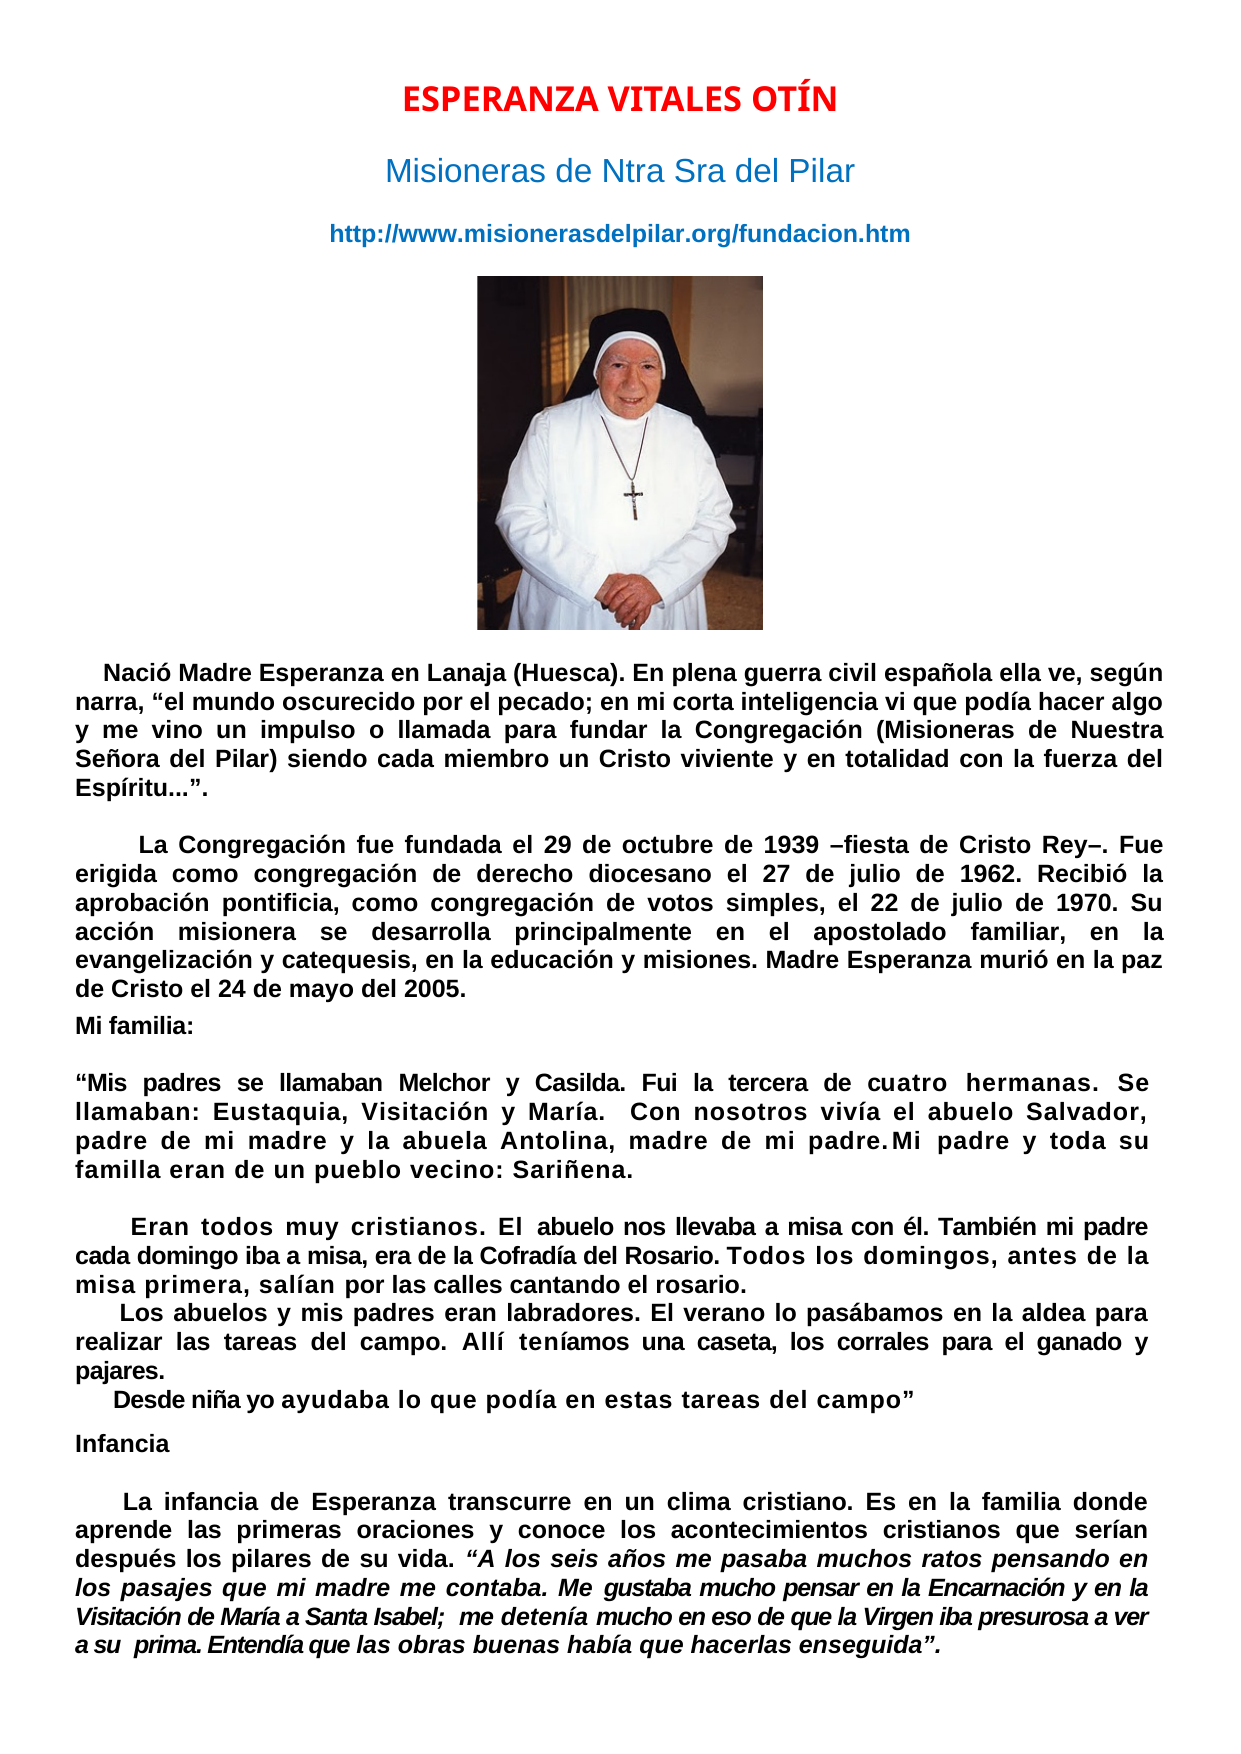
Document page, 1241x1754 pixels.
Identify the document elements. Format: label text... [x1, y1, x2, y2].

text Nació Madre Esperanza en Lanaja (Huesca). En plena guerra civil española ella ve, según narra, “el mundo oscurecido por el pecado; en mi corta inteligencia vi que podía hacer algo y me vino un impulso o llamada para fundar la Congregación (Misioneras de Nuestra Señora del Pilar) siendo cada miembro un Cristo viviente y en totalidad con la fuerza del Espíritu...”. [75, 658, 1165, 802]
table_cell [67, 1421, 1157, 1667]
picture [477, 276, 763, 630]
table_header Mi familia: “Mis padres se llamaban Melchor y Casilda. Fui la tercera de cuatro hermanas. Se llamaban: Eustaquia, Visitación y María. Con nosotros vivía el abuelo Salvador, padre de mi madre y la abuela Antolina, madre de mi padre.Mi padre y toda su familla eran de un pueblo vecino: Sariñena. Eran todos muy cristianos. El abuelo nos llevaba a misa con él. También mi padre cada domingo iba a misa, era de la Cofradía del Rosario. Todos los domingos, antes de la misa primera, salían por las calles cantando el rosario. Los abuelos y mis padres eran labradores. El verano lo pasábamos en la aldea para realizar las tareas del campo. Allí teníamos una caseta, los corrales para el ganado y pajares. Desde niña yo ayudaba lo que podía en estas tareas del campo” [67, 1003, 1157, 1421]
text Misioneras de Ntra Sra del Pilar [75, 151, 1165, 189]
text http://www.misionerasdelpilar.org/fundacion.htm [75, 219, 1165, 247]
text La Congregación fue fundada el 29 de octubre de 1939 –fiesta de Cristo Rey–. Fue erigida como congregación de derecho diocesano el 27 de julio de 1962. Recibió la aprobación pontificia, como congregación de votos simples, el 22 de julio de 1970. Su acción misionera se desarrolla principalmente en el apostolado familiar, en la evangelización y catequesis, en la educación y misiones. Madre Esperanza murió en la paz de Cristo el 24 de mayo del 2005. [75, 831, 1165, 1003]
subtitle ESPERANZA VITALES OTÍN [75, 75, 1165, 122]
